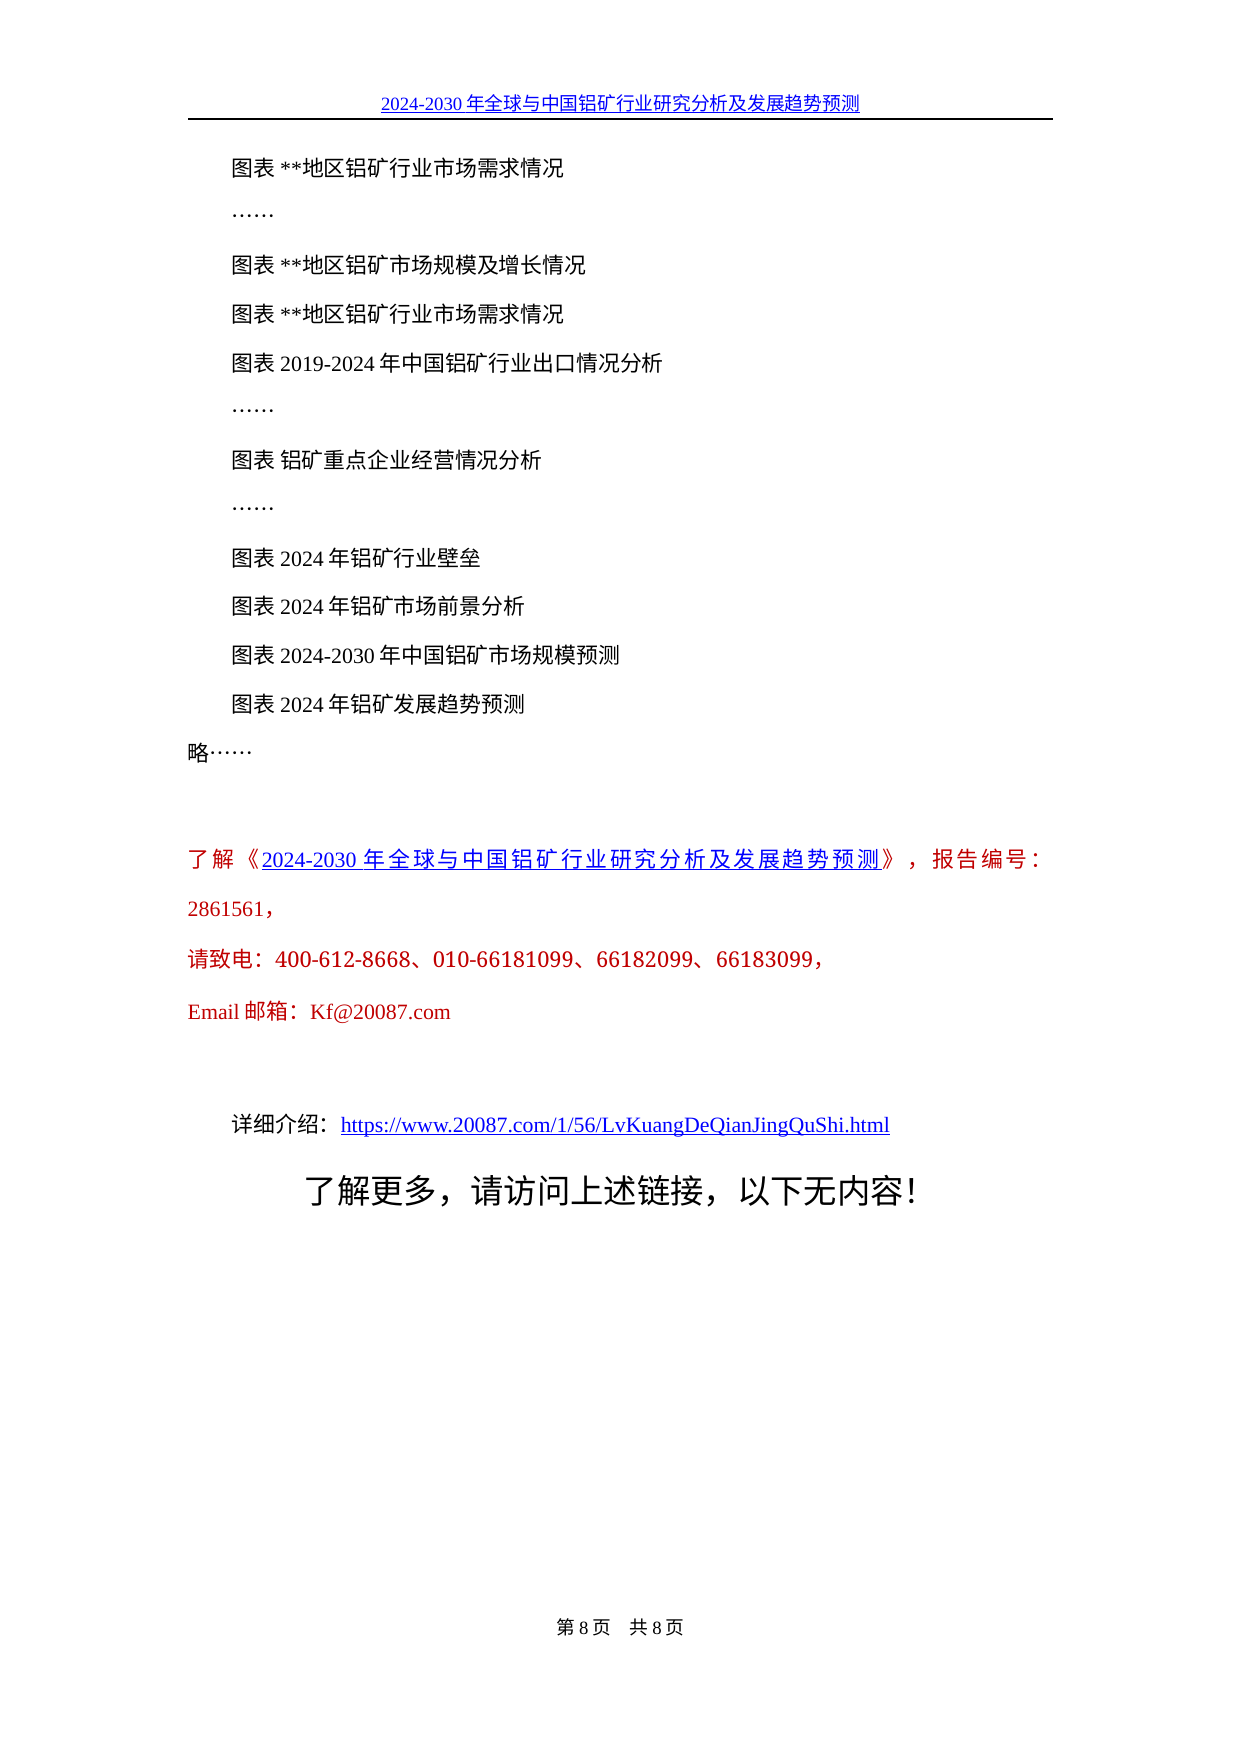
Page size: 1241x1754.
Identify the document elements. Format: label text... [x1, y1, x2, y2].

text 了解《2024-2030年全球与中国铝矿行业研究分析及发展趋势预测》，报告编号：2861561， [187, 842, 1053, 923]
text Email邮箱：Kf@20087.com [187, 993, 1053, 1026]
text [187, 150, 1053, 768]
text 请致电：400-612-8668、010-66181099、66182099、66183099， [187, 942, 1053, 974]
title 了解更多，请访问上述链接，以下无内容！ [187, 1156, 1053, 1221]
text 详细介绍：https://www.20087.com/1/56/LvKuangDeQianJingQuShi.html [187, 1106, 1053, 1139]
